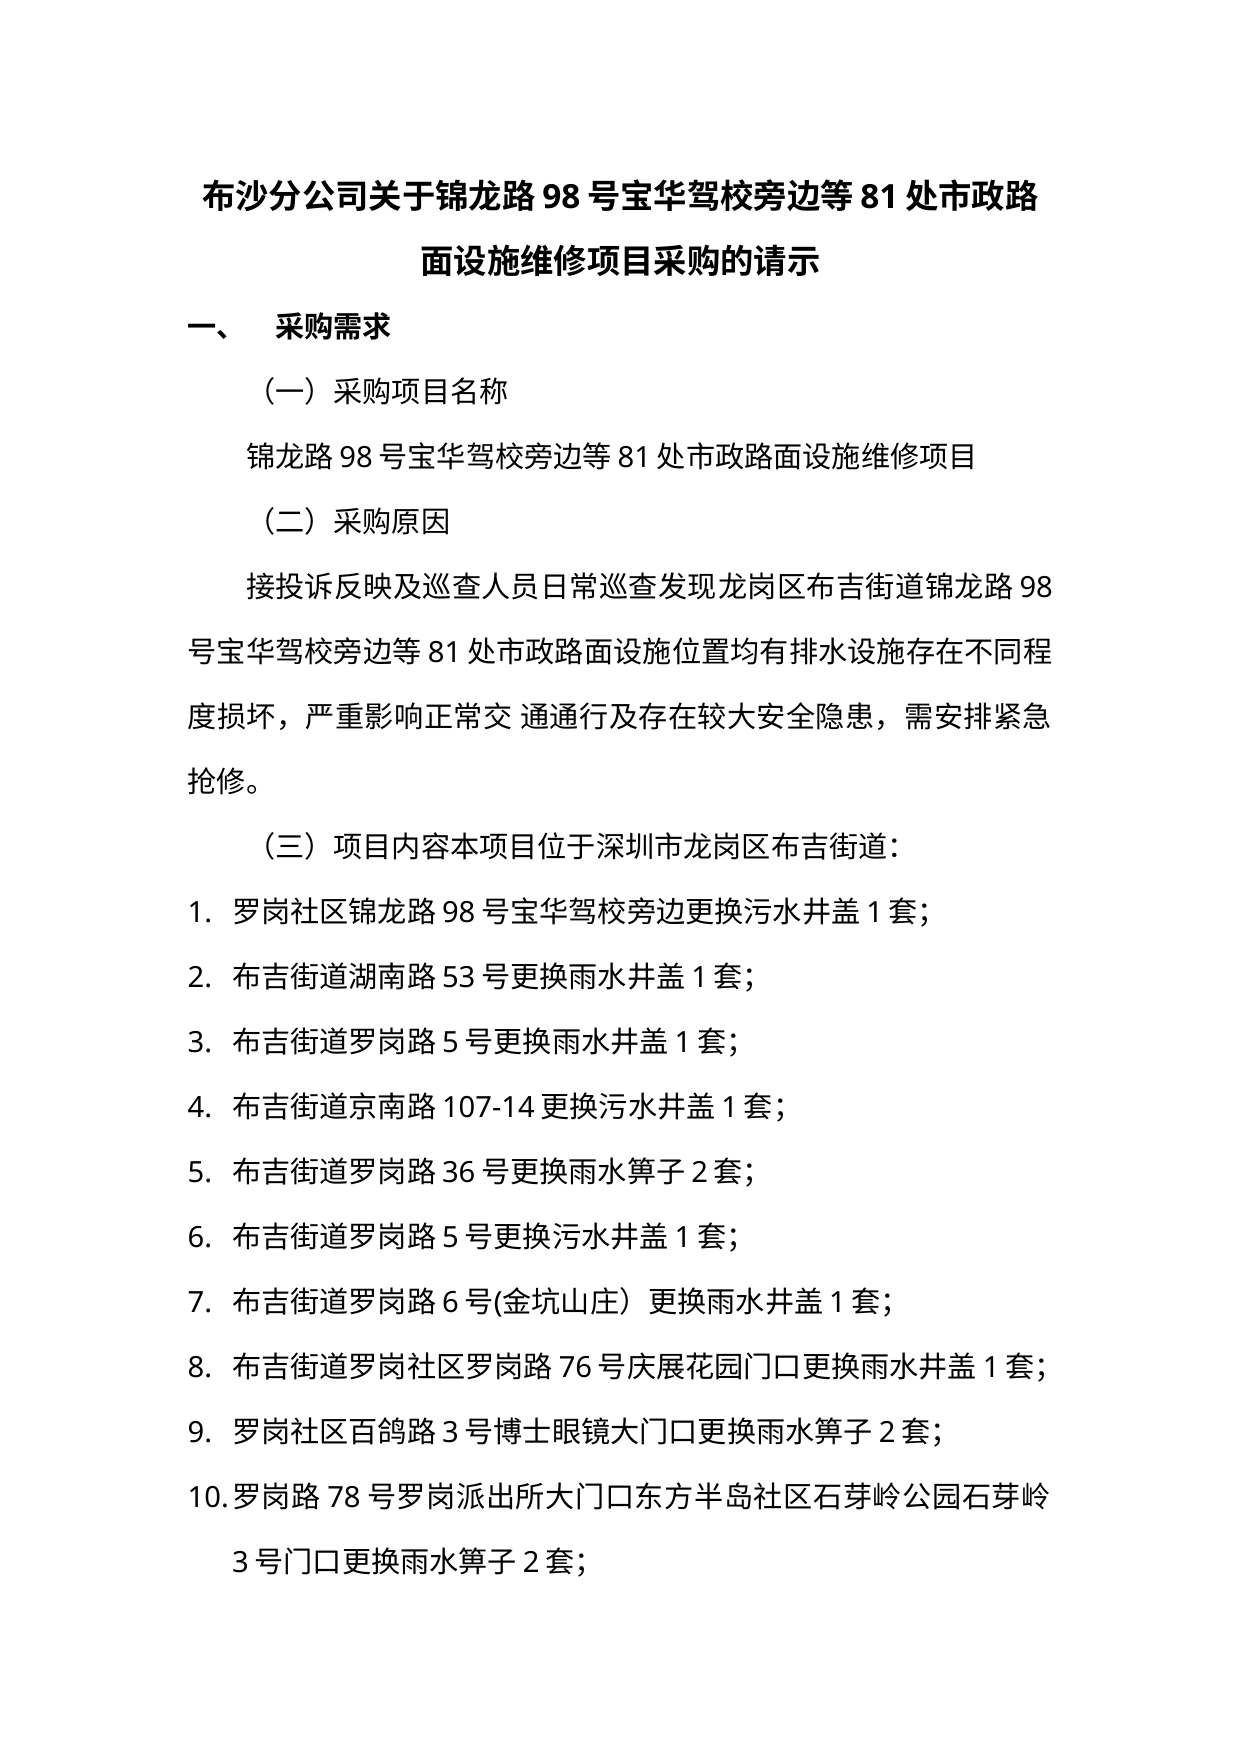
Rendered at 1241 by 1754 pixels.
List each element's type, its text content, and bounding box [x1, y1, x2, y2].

list 布吉街道罗岗路6号(金坑山庄）更换雨水井盖1套； [187, 1267, 1053, 1332]
list 罗岗路78号罗岗派出所大门口东方半岛社区石芽岭公园石芽岭3号门口更换雨水箅子2套； [187, 1462, 1053, 1592]
list 罗岗社区百鸽路3号博士眼镜大门口更换雨水箅子2套； [187, 1397, 1053, 1462]
text 接投诉反映及巡查人员日常巡查发现龙岗区布吉街道锦龙路98号宝华驾校旁边等81处市政路面设施位置均有排水设施存在不同程度损坏，严重影响正常交 通通行及存在较大安全隐患，需安排紧急抢修。 [187, 552, 1053, 812]
list 罗岗社区锦龙路98号宝华驾校旁边更换污水井盖1套； [187, 877, 1053, 942]
list 布吉街道罗岗路36号更换雨水箅子2套； [187, 1137, 1053, 1202]
list 布吉街道罗岗路5号更换污水井盖1套； [187, 1202, 1053, 1267]
text 布沙分公司关于锦龙路98号宝华驾校旁边等81处市政路面设施维修项目采购的请示 [187, 162, 1053, 292]
text 锦龙路98号宝华驾校旁边等81处市政路面设施维修项目 [187, 422, 1053, 487]
list 项目内容本项目位于深圳市龙岗区布吉街道： [231, 812, 1053, 877]
list 布吉街道罗岗路5号更换雨水井盖1套； [187, 1007, 1053, 1072]
list 布吉街道京南路107-14更换污水井盖1套； [187, 1072, 1053, 1137]
list 布吉街道罗岗社区罗岗路76号庆展花园门口更换雨水井盖1套； [187, 1332, 1053, 1397]
list 布吉街道湖南路53号更换雨水井盖1套； [187, 942, 1053, 1007]
text （二）采购原因 [187, 487, 1053, 552]
list 采购需求 [187, 292, 1053, 357]
text （一）采购项目名称 [187, 357, 1053, 422]
